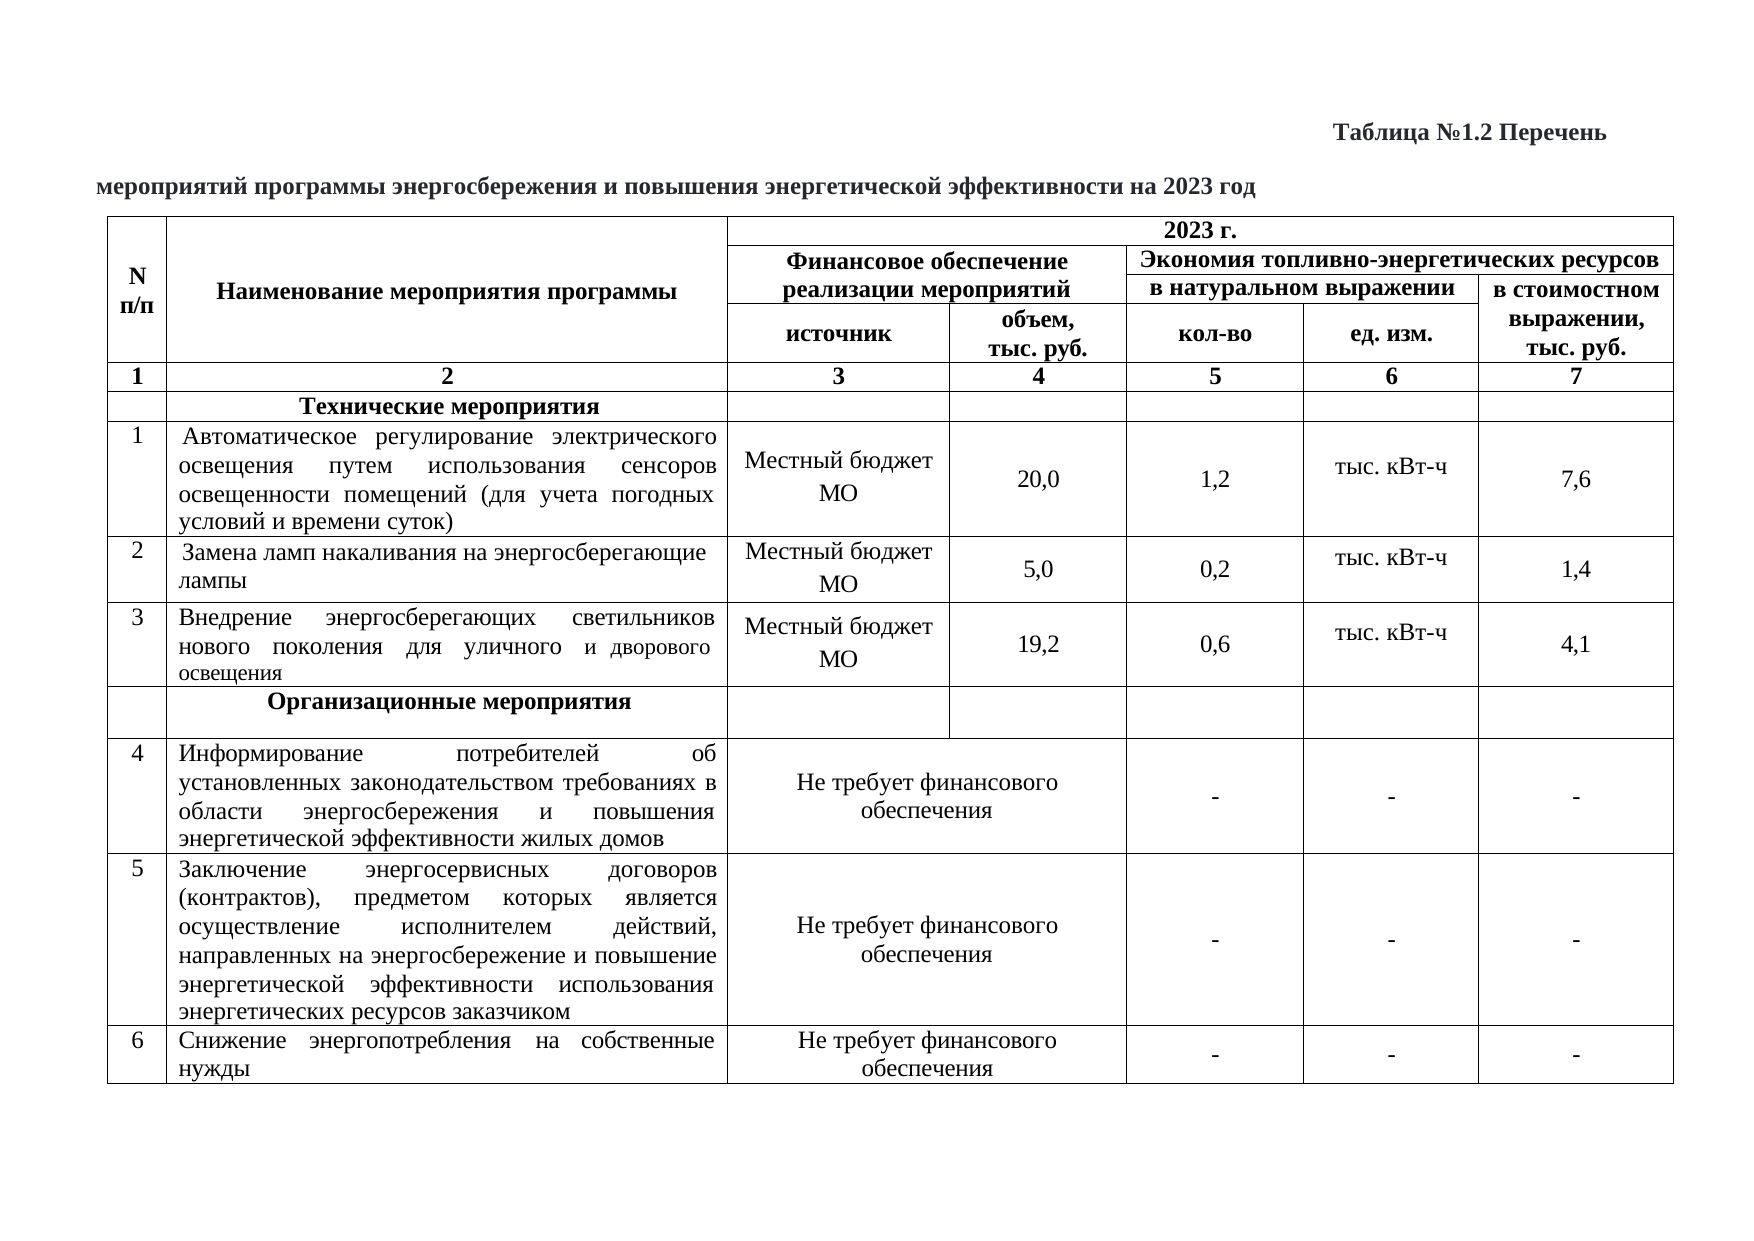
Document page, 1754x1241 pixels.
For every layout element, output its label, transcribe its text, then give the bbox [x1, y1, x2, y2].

text Таблица №1.2 Перечень мероприятий программы энергосбережения и повышения энергетической эффективности на 2023 год [96, 117, 1685, 200]
